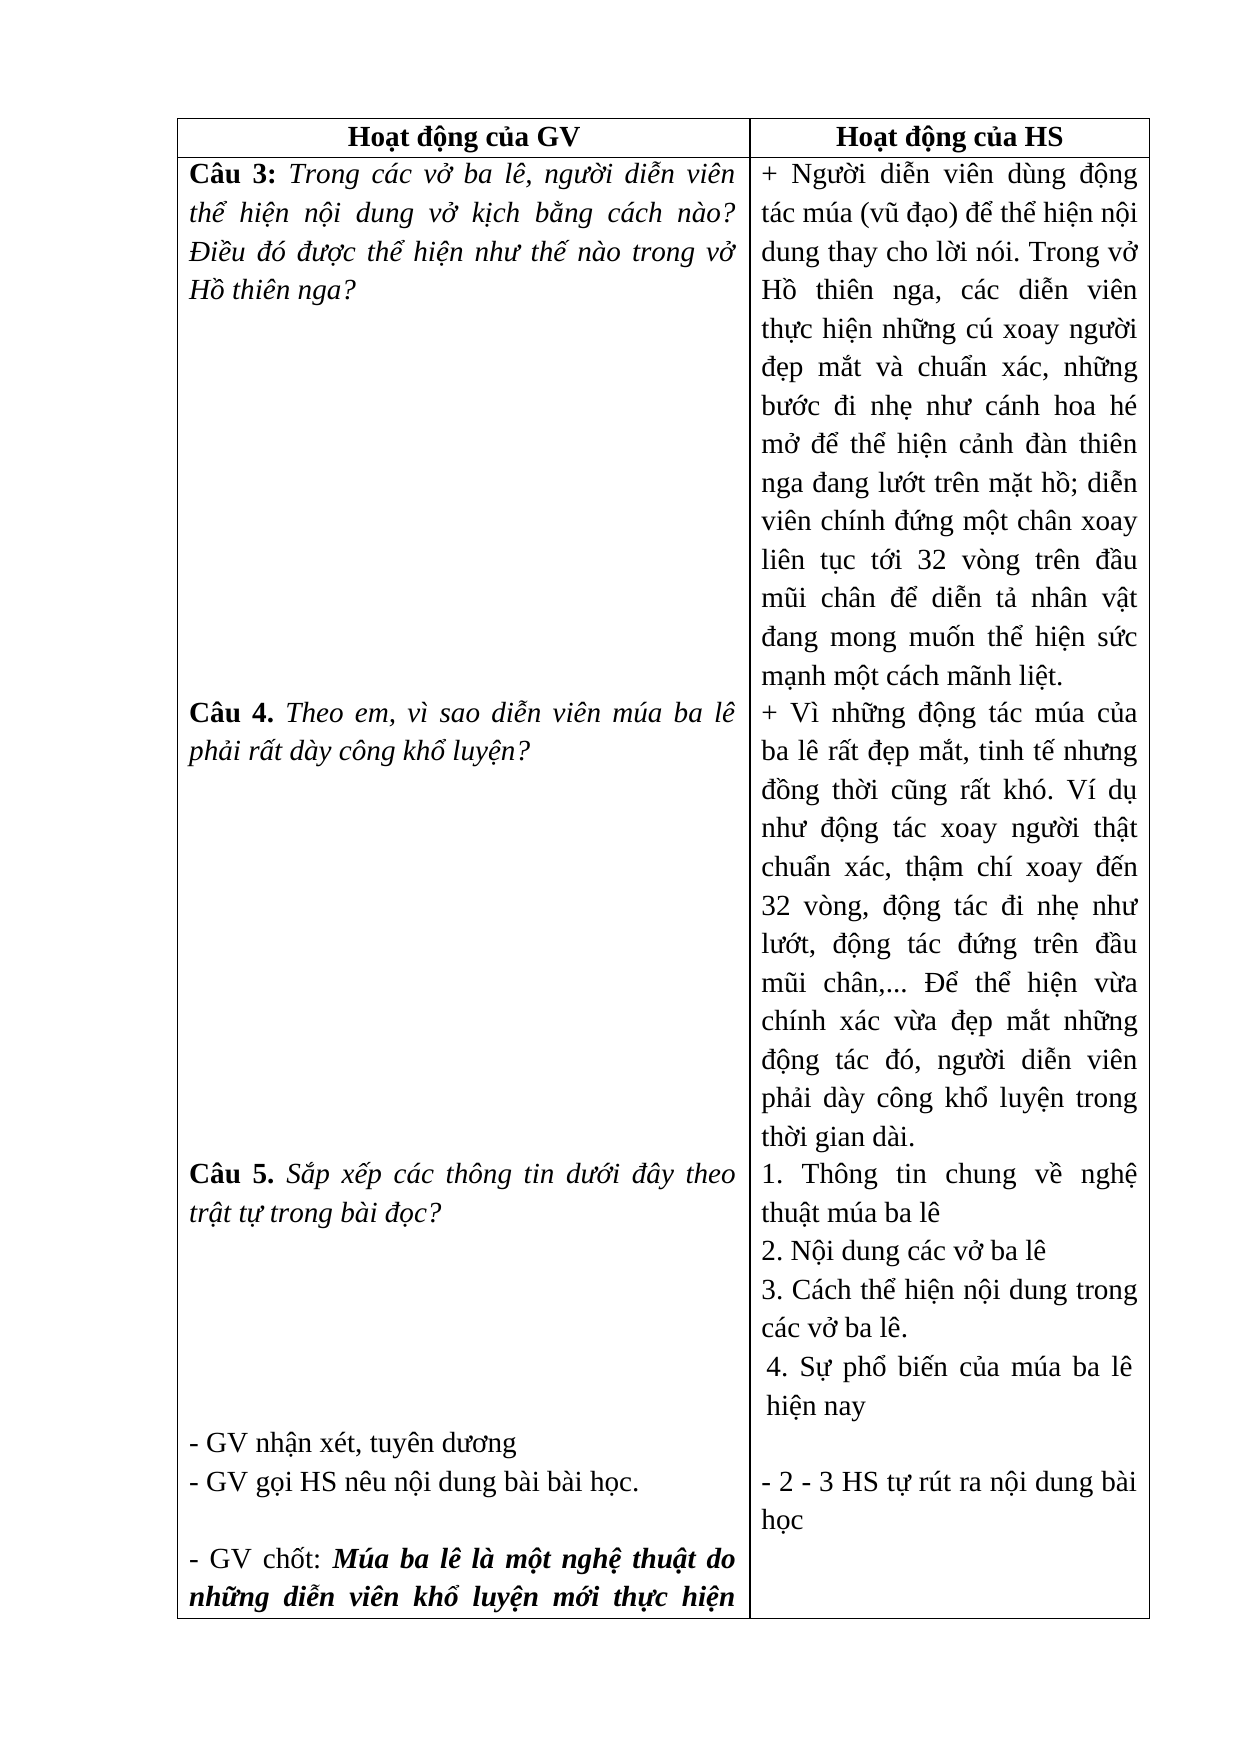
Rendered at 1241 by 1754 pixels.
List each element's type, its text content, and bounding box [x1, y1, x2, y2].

table_cell + Vì những động tác múa của ba lê rất đẹp mắt, tinh tế nhưng đồng thời cũng rất khó. Ví dụ như động tác xoay người thật chuẩn xác, thậm chí xoay đến 32 vòng, động tác đi nhẹ như lướt, động tác đứng trên đầu mũi chân,... Để thể hiện vừa chính xác vừa đẹp mắt những động tác đó, người diễn viên phải dày công khổ luyện trong thời gian dài. [751, 695, 1149, 1156]
table_cell Câu 4. Theo em, vì sao diễn viên múa ba lê phải rất dày công khổ luyện? [178, 695, 749, 1156]
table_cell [751, 1425, 1149, 1618]
table_cell Câu 5. Sắp xếp các thông tin dưới đây theo trật tự trong bài đọc? [178, 1156, 749, 1425]
table_cell Câu 3: Trong các vở ba lê, người diễn viên thể hiện nội dung vở kịch bằng cách nào? Điều đó được thể hiện như thế nào trong vở Hồ thiên nga? [178, 158, 749, 695]
table_cell + Người diễn viên dùng động tác múa (vũ đạo) để thể hiện nội dung thay cho lời nói. Trong vở Hồ thiên nga, các diễn viên thực hiện những cú xoay người đẹp mắt và chuẩn xác, những bước đi nhẹ như cánh hoa hé mở để thể hiện cảnh đàn thiên nga đang lướt trên mặt hồ; diễn viên chính đứng một chân xoay liên tục tới 32 vòng trên đầu mũi chân để diễn tả nhân vật đang mong muốn thể hiện sức mạnh một cách mãnh liệt. [751, 158, 1149, 695]
table_header Hoạt động của HS [751, 119, 1149, 157]
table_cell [178, 1425, 749, 1618]
table_cell 1. Thông tin chung về nghệ thuật múa ba lê 2. Nội dung các vở ba lê 3. Cách thể hiện nội dung trong các vở ba lê. 4. Sự phổ biến của múa ba lê hiện nay [751, 1156, 1149, 1425]
table_header Hoạt động của GV [178, 119, 749, 157]
